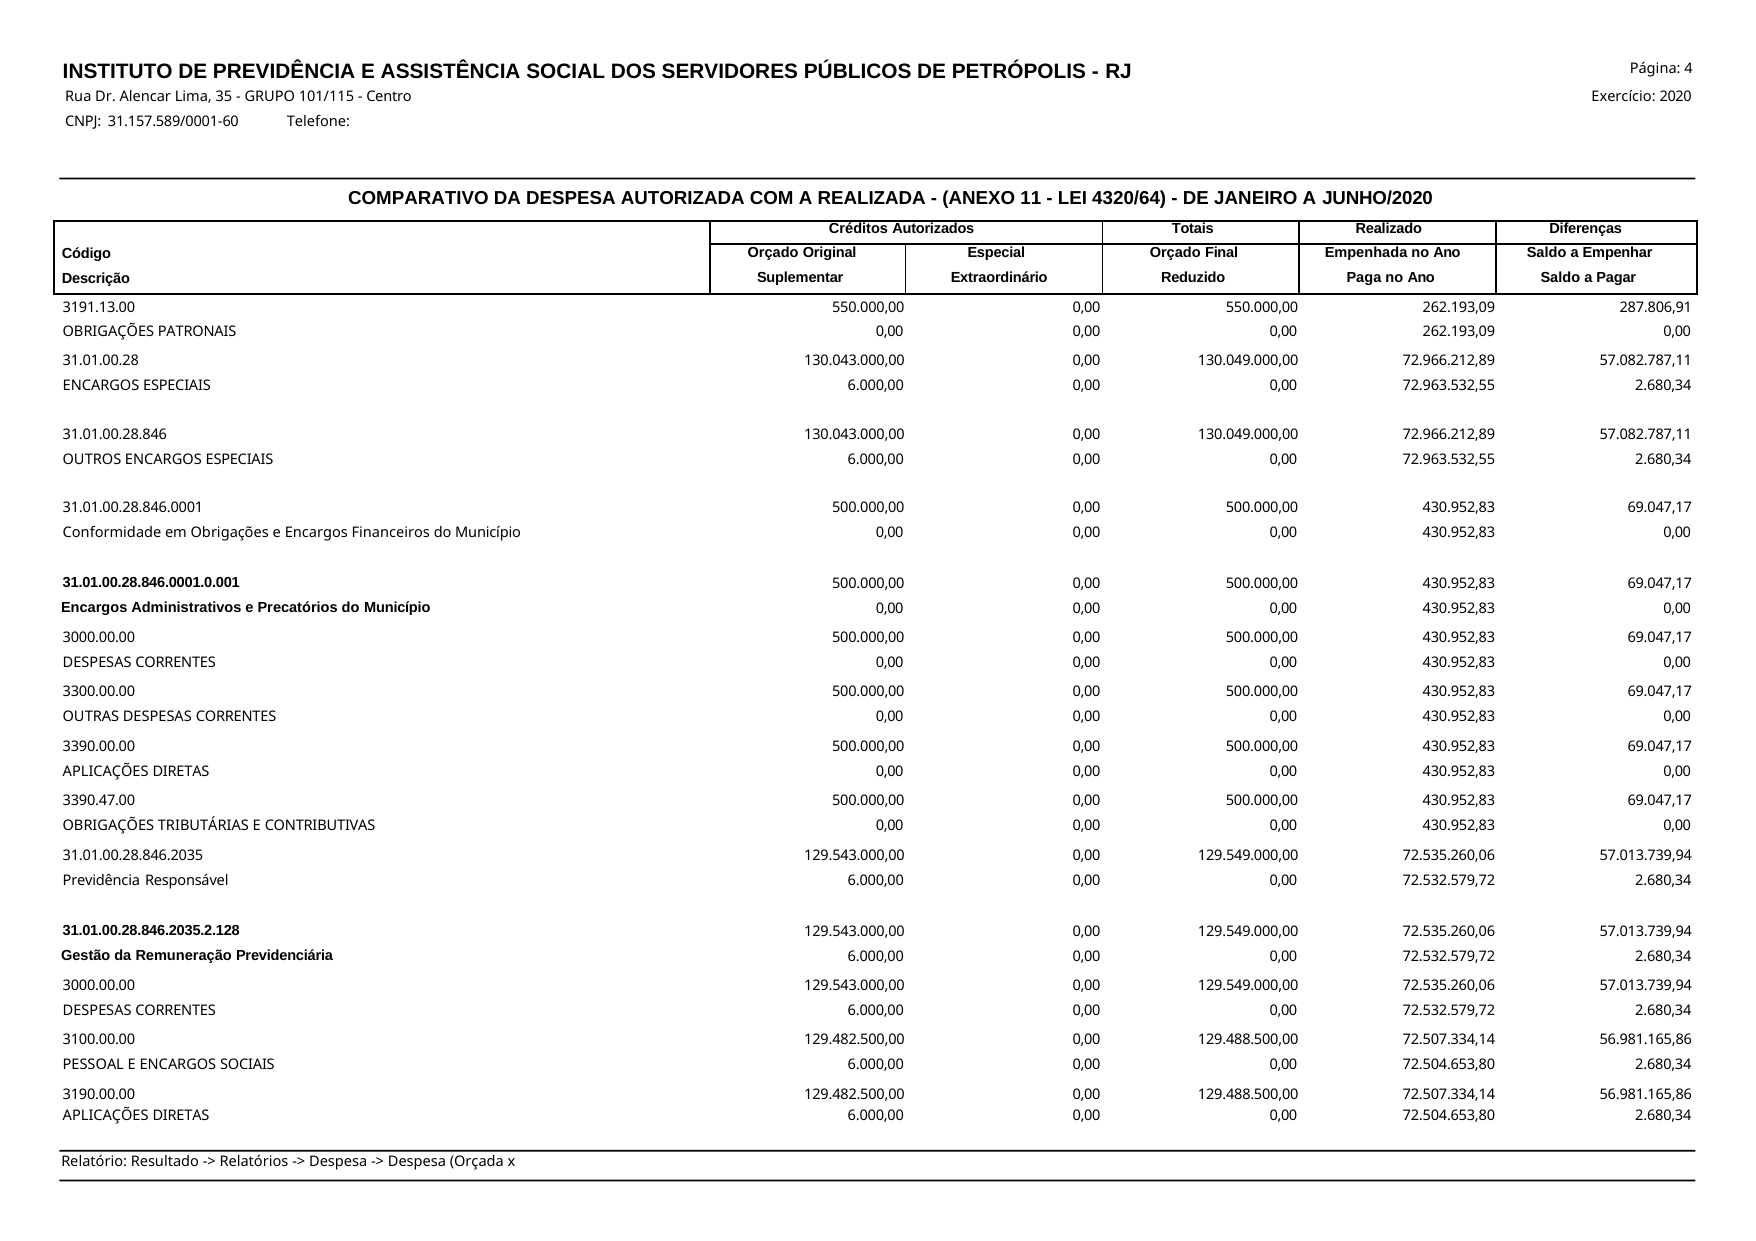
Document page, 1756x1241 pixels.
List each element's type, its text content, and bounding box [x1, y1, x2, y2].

table_cell 72.535.260,06 [1299, 839, 1496, 866]
table_cell 72.966.212,89 [1299, 344, 1496, 371]
table_cell 31.01.00.28.846.0001 [54, 481, 710, 518]
table_cell 2.680,34 [1496, 942, 1697, 969]
table_cell Orçado Original Suplementar [711, 245, 905, 293]
table_cell 72.963.532,55 [1299, 445, 1496, 481]
table_cell 0,00 [1103, 317, 1299, 344]
table_cell 0,00 [1103, 371, 1299, 408]
table_cell 0,00 [905, 1077, 1102, 1104]
table_cell 2.680,34 [1496, 371, 1697, 408]
table_cell 31.01.00.28.846.2035 [54, 839, 710, 866]
table_cell APLICAÇÕES DIRETAS [54, 757, 710, 784]
table_cell 0,00 [1103, 1105, 1299, 1125]
table_cell DESPESAS CORRENTES [54, 995, 710, 1023]
table_cell 500.000,00 [710, 556, 905, 594]
table_cell 6.000,00 [710, 1105, 905, 1125]
table_cell 0,00 [710, 317, 905, 344]
table_header Código Descrição [55, 222, 709, 293]
table_cell 0,00 [905, 344, 1102, 371]
table_cell 6.000,00 [710, 942, 905, 969]
table_cell 430.952,83 [1299, 675, 1496, 702]
table_cell 500.000,00 [1103, 621, 1299, 647]
table_cell 3000.00.00 [54, 621, 710, 647]
table_cell 130.049.000,00 [1103, 344, 1299, 371]
table_cell 6.000,00 [710, 1050, 905, 1077]
table_cell 0,00 [1496, 648, 1697, 675]
table_cell 0,00 [1496, 757, 1697, 784]
text COMPARATIVO DA DESPESA AUTORIZADA COM A REALIZADA - (ANEXO 11 - LEI 4320/64) - DE JANEIRO A JUNHO/2020 [70, 187, 1711, 208]
table_cell 72.966.212,89 [1299, 408, 1496, 444]
table_cell 430.952,83 [1299, 784, 1496, 811]
table_cell 72.535.260,06 [1299, 904, 1496, 942]
table_cell 6.000,00 [710, 866, 905, 904]
table_cell 0,00 [905, 445, 1102, 481]
table_cell 430.952,83 [1299, 702, 1496, 729]
table_cell 31.01.00.28.846 [54, 408, 710, 444]
table_cell 57.082.787,11 [1496, 344, 1697, 371]
table_header Realizado [1300, 222, 1495, 243]
table_cell 56.981.165,86 [1496, 1077, 1697, 1104]
table_cell 0,00 [905, 518, 1102, 556]
table_cell 6.000,00 [710, 371, 905, 408]
table_cell 0,00 [905, 648, 1102, 675]
table_cell 0,00 [1103, 702, 1299, 729]
table_cell 0,00 [1103, 757, 1299, 784]
table_cell 72.504.653,80 [1299, 1105, 1496, 1125]
table_cell 129.549.000,00 [1103, 969, 1299, 995]
table_cell 0,00 [905, 408, 1102, 444]
table_cell 0,00 [905, 866, 1102, 904]
table_cell 69.047,17 [1496, 675, 1697, 702]
table_cell 430.952,83 [1299, 621, 1496, 647]
table_cell 0,00 [905, 675, 1102, 702]
table_cell 430.952,83 [1299, 594, 1496, 621]
table_cell Gestão da Remuneração Previdenciária [54, 942, 710, 969]
table_cell 57.013.739,94 [1496, 839, 1697, 866]
table_cell 500.000,00 [1103, 729, 1299, 757]
table_cell 0,00 [1103, 1050, 1299, 1077]
table_cell 0,00 [905, 317, 1102, 344]
table_cell Empenhada no Ano Paga no Ano [1300, 245, 1495, 293]
table_cell 0,00 [905, 556, 1102, 594]
table_cell ENCARGOS ESPECIAIS [54, 371, 710, 408]
table_cell 0,00 [1103, 995, 1299, 1023]
table_cell 72.963.532,55 [1299, 371, 1496, 408]
table_cell DESPESAS CORRENTES [54, 648, 710, 675]
table_cell Encargos Administrativos e Precatórios do Município [54, 594, 710, 621]
table_cell 3390.47.00 [54, 784, 710, 811]
table_cell 0,00 [905, 969, 1102, 995]
table_header Diferenças [1497, 222, 1696, 243]
table_cell 0,00 [710, 757, 905, 784]
table_cell 0,00 [905, 594, 1102, 621]
table_cell 0,00 [905, 371, 1102, 408]
table_cell 72.507.334,14 [1299, 1077, 1496, 1104]
table_cell 500.000,00 [1103, 481, 1299, 518]
table_cell 2.680,34 [1496, 445, 1697, 481]
table_cell 72.504.653,80 [1299, 1050, 1496, 1077]
table_cell 0,00 [1496, 702, 1697, 729]
table_cell 500.000,00 [710, 481, 905, 518]
table_cell 430.952,83 [1299, 729, 1496, 757]
table_cell 430.952,83 [1299, 481, 1496, 518]
table_cell 430.952,83 [1299, 648, 1496, 675]
table_cell 57.013.739,94 [1496, 904, 1697, 942]
table_cell 129.543.000,00 [710, 839, 905, 866]
table_cell 129.488.500,00 [1103, 1023, 1299, 1050]
table_cell 31.01.00.28.846.0001.0.001 [54, 556, 710, 594]
table_cell 430.952,83 [1299, 811, 1496, 838]
table_cell 550.000,00 [1103, 295, 1299, 317]
table_cell 500.000,00 [710, 729, 905, 757]
table_cell 500.000,00 [710, 675, 905, 702]
table_cell 500.000,00 [1103, 784, 1299, 811]
table_header Créditos Autorizados [711, 222, 1102, 243]
table_cell 0,00 [905, 757, 1102, 784]
table_cell PESSOAL E ENCARGOS SOCIAIS [54, 1050, 710, 1077]
table_cell OBRIGAÇÕES PATRONAIS [54, 317, 710, 344]
table_cell 500.000,00 [710, 784, 905, 811]
table_cell 0,00 [905, 942, 1102, 969]
table_cell 0,00 [1103, 866, 1299, 904]
table_cell 0,00 [1103, 445, 1299, 481]
table_cell 262.193,09 [1299, 317, 1496, 344]
table_cell 31.01.00.28.846.2035.2.128 [54, 904, 710, 942]
table_cell 69.047,17 [1496, 481, 1697, 518]
table_cell 0,00 [1496, 317, 1697, 344]
table_cell 550.000,00 [710, 295, 905, 317]
table_cell 129.482.500,00 [710, 1077, 905, 1104]
table_cell 129.543.000,00 [710, 904, 905, 942]
table_cell 0,00 [1103, 811, 1299, 838]
table_cell 0,00 [905, 295, 1102, 317]
table_cell 2.680,34 [1496, 866, 1697, 904]
table_cell 3100.00.00 [54, 1023, 710, 1050]
table_cell 69.047,17 [1496, 621, 1697, 647]
table_cell 69.047,17 [1496, 784, 1697, 811]
table_cell 57.082.787,11 [1496, 408, 1697, 444]
table_cell 0,00 [905, 811, 1102, 838]
table_cell 56.981.165,86 [1496, 1023, 1697, 1050]
table_cell 3190.00.00 [54, 1077, 710, 1104]
table_cell 0,00 [905, 995, 1102, 1023]
table_cell 72.532.579,72 [1299, 995, 1496, 1023]
table_cell 430.952,83 [1299, 518, 1496, 556]
table_cell 0,00 [1496, 811, 1697, 838]
table_cell 72.535.260,06 [1299, 969, 1496, 995]
table_cell OUTROS ENCARGOS ESPECIAIS [54, 445, 710, 481]
table_cell 129.482.500,00 [710, 1023, 905, 1050]
table_cell 129.543.000,00 [710, 969, 905, 995]
table_cell 6.000,00 [710, 995, 905, 1023]
table_cell Orçado Final Reduzido [1103, 245, 1298, 293]
table_cell 0,00 [710, 594, 905, 621]
table_cell 3390.00.00 [54, 729, 710, 757]
table_cell 129.549.000,00 [1103, 904, 1299, 942]
table_cell 129.488.500,00 [1103, 1077, 1299, 1104]
table_cell 2.680,34 [1496, 995, 1697, 1023]
table_cell 3191.13.00 [54, 295, 710, 317]
table_cell Saldo a Empenhar Saldo a Pagar [1497, 245, 1696, 293]
table_cell 0,00 [710, 811, 905, 838]
table_cell 0,00 [710, 518, 905, 556]
table_cell 69.047,17 [1496, 556, 1697, 594]
table_cell 430.952,83 [1299, 757, 1496, 784]
table_cell Previdência Responsável [54, 866, 710, 904]
table_cell 500.000,00 [1103, 675, 1299, 702]
table_cell 130.043.000,00 [710, 344, 905, 371]
table_cell OUTRAS DESPESAS CORRENTES [54, 702, 710, 729]
table_cell 3000.00.00 [54, 969, 710, 995]
table_cell 72.507.334,14 [1299, 1023, 1496, 1050]
table_cell 287.806,91 [1496, 295, 1697, 317]
table_cell 0,00 [905, 729, 1102, 757]
table_cell 130.043.000,00 [710, 408, 905, 444]
table_cell 6.000,00 [710, 445, 905, 481]
table_cell 0,00 [905, 1050, 1102, 1077]
table_header Totais [1103, 222, 1298, 243]
table_cell 0,00 [905, 702, 1102, 729]
table_cell 500.000,00 [1103, 556, 1299, 594]
table_cell 430.952,83 [1299, 556, 1496, 594]
table_cell 0,00 [1103, 942, 1299, 969]
table_cell 0,00 [905, 481, 1102, 518]
table_cell 72.532.579,72 [1299, 866, 1496, 904]
table_cell 0,00 [1496, 594, 1697, 621]
table_cell 0,00 [905, 839, 1102, 866]
table_cell 0,00 [1103, 648, 1299, 675]
table_cell 0,00 [905, 904, 1102, 942]
table_cell 0,00 [710, 702, 905, 729]
table_cell 69.047,17 [1496, 729, 1697, 757]
table_cell 0,00 [1103, 594, 1299, 621]
table_cell 57.013.739,94 [1496, 969, 1697, 995]
table_cell Conformidade em Obrigações e Encargos Financeiros do Município [54, 518, 710, 556]
table_cell 130.049.000,00 [1103, 408, 1299, 444]
table_cell 262.193,09 [1299, 295, 1496, 317]
table_cell OBRIGAÇÕES TRIBUTÁRIAS E CONTRIBUTIVAS [54, 811, 710, 838]
table_cell 2.680,34 [1496, 1050, 1697, 1077]
table_cell Especial Extraordinário [906, 245, 1102, 293]
table_cell 3300.00.00 [54, 675, 710, 702]
table_cell 0,00 [710, 648, 905, 675]
table_cell 0,00 [905, 1023, 1102, 1050]
table_cell 31.01.00.28 [54, 344, 710, 371]
table_cell 0,00 [905, 1105, 1102, 1125]
table_cell 129.549.000,00 [1103, 839, 1299, 866]
table_cell 72.532.579,72 [1299, 942, 1496, 969]
table_cell 0,00 [1496, 518, 1697, 556]
table_cell 0,00 [1103, 518, 1299, 556]
table_cell 0,00 [905, 784, 1102, 811]
table_cell 0,00 [905, 621, 1102, 647]
table_cell APLICAÇÕES DIRETAS [54, 1105, 710, 1125]
table_cell 500.000,00 [710, 621, 905, 647]
table_cell 2.680,34 [1496, 1105, 1697, 1125]
